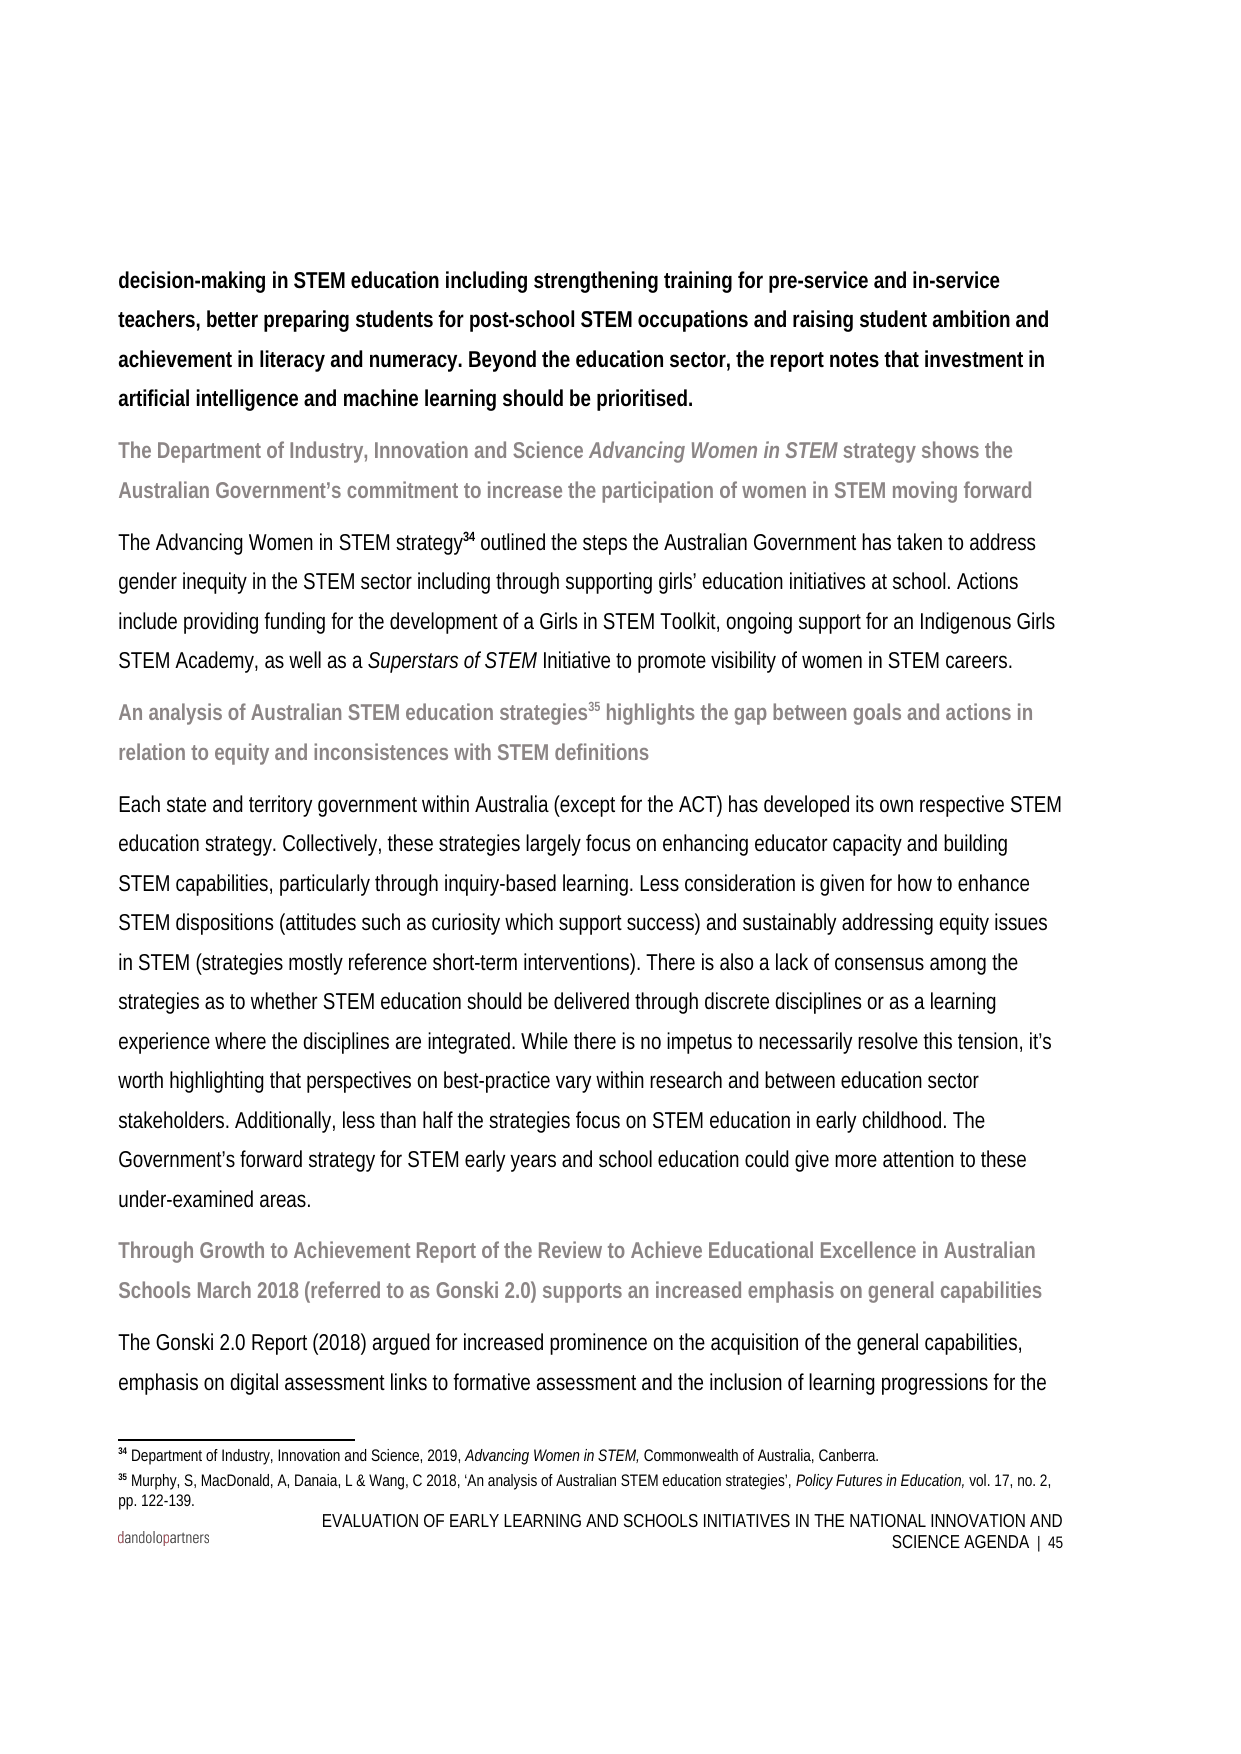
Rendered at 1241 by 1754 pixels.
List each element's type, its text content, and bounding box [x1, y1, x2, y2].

subtitle The Advancing Women in STEM strategy outlined the steps the Australian Government has taken to address gender inequity in the STEM sector including through supporting girls’ education initiatives at school. Actions include providing funding for the development of a Girls in STEM Toolkit, ongoing support for an Indigenous Girls STEM Academy, as well as a Superstars of STEM Initiative to promote visibility of women in STEM careers. [118, 529, 1063, 674]
subtitle Through Growth to Achievement Report of the Review to Achieve Educational Excellence in Australian Schools March 2018 (referred to as Gonski 2.0) supports an increased emphasis on general capabilities [118, 1237, 1063, 1303]
subtitle The Department of Industry, Innovation and Science Advancing Women in STEM strategy shows the Australian Government’s commitment to increase the participation of women in STEM moving forward [118, 437, 1063, 503]
picture [118, 1531, 209, 1546]
subtitle Each state and territory government within Australia (except for the ACT) has developed its own respective STEM education strategy. Collectively, these strategies largely focus on enhancing educator capacity and building STEM capabilities, particularly through inquiry-based learning. Less consideration is given for how to enhance STEM dispositions (attitudes such as curiosity which support success) and sustainably addressing equity issues in STEM (strategies mostly reference short-term interventions). There is also a lack of consensus among the strategies as to whether STEM education should be delivered through discrete disciplines or as a learning experience where the disciplines are integrated. While there is no impetus to necessarily resolve this tension, it’s worth highlighting that perspectives on best-practice vary within research and between education sector stakeholders. Additionally, less than half the strategies focus on STEM education in early childhood. The Government’s forward strategy for STEM early years and school education could give more attention to these under-examined areas. [118, 791, 1063, 1212]
subtitle An analysis of Australian STEM education strategies highlights the gap between goals and actions in relation to equity and inconsistences with STEM definitions [118, 699, 1063, 765]
